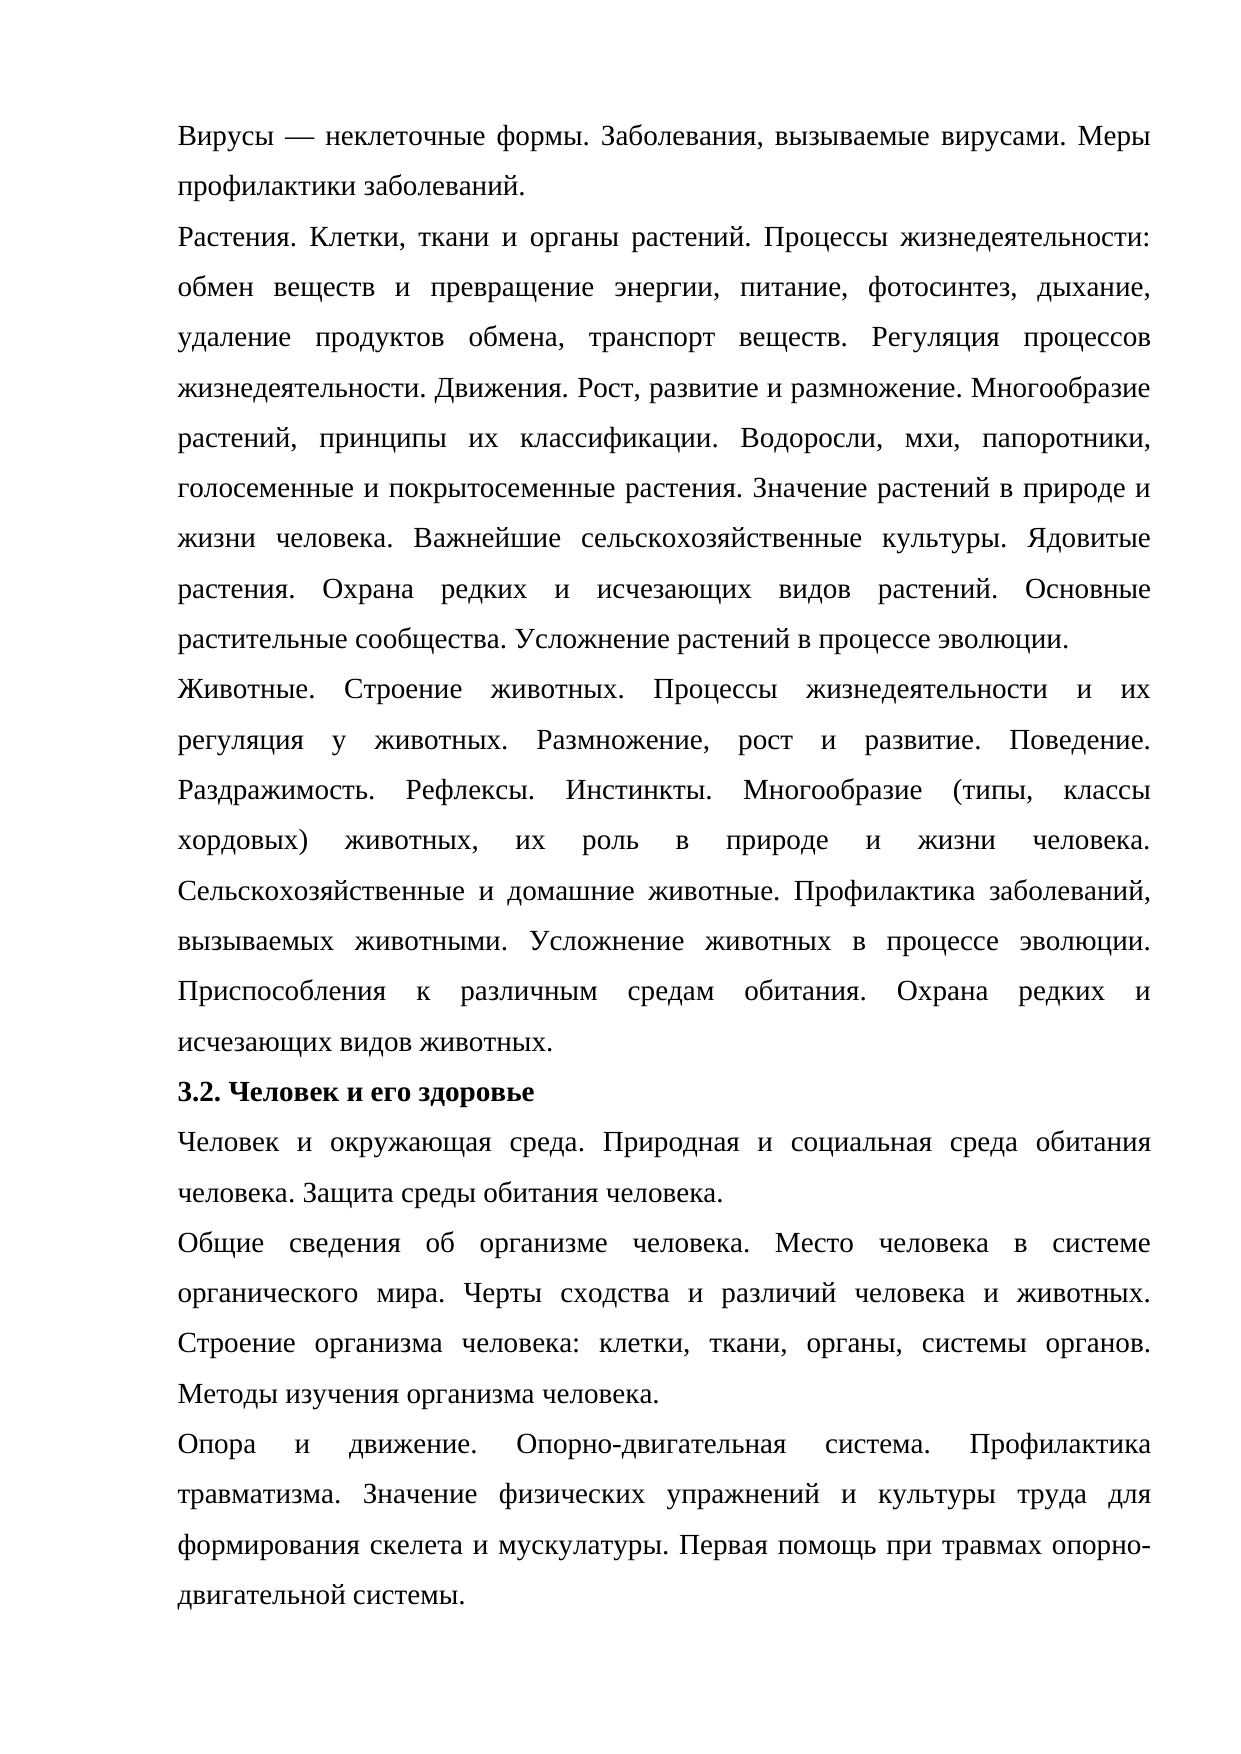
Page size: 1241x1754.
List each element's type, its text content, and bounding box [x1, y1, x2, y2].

text Опора и движение. Опорно-двигательная система. Профилактика травматизма. Значение физических упражнений и культуры труда для формирования скелета и мускулатуры. Первая помощь при травмах опорно-двигательной системы. [177, 1426, 1152, 1611]
text Человек и окружающая среда. Природная и социальная среда обитания человека. Защита среды обитания человека. [177, 1124, 1152, 1208]
text Растения. Клетки, ткани и органы растений. Процессы жизнедеятельности: обмен веществ и превращение энергии, питание, фотосинтез, дыхание, удаление продуктов обмена, транспорт веществ. Регуляция процессов жизнедеятельности. Движения. Рост, развитие и размножение. Многообразие растений, принципы их классификации. Водоросли, мхи, папоротники, голосеменные и покрытосеменные растения. Значение растений в природе и жизни человека. Важнейшие сельскохозяйственные культуры. Ядовитые растения. Охрана редких и исчезающих видов растений. Основные растительные сообщества. Усложнение растений в процессе эволюции. [177, 219, 1152, 655]
text Вирусы — неклеточные формы. Заболевания, вызываемые вирусами. Меры профилактики заболеваний. [177, 118, 1152, 202]
text 3.2. Человек и его здоровье [177, 1074, 1152, 1108]
text Общие сведения об организме человека. Место человека в системе органического мира. Черты сходства и различий человека и животных. Строение организма человека: клетки, ткани, органы, системы органов. Методы изучения организма человека. [177, 1225, 1152, 1409]
text Животные. Строение животных. Процессы жизнедеятельности и их регуляция у животных. Размножение, рост и развитие. Поведение. Раздражимость. Рефлексы. Инстинкты. Многообразие (типы, классы хордовых) животных, их роль в природе и жизни человека. Сельскохозяйственные и домашние животные. Профилактика заболеваний, вызываемых животными. Усложнение животных в процессе эволюции. Приспособления к различным средам обитания. Охрана редких и исчезающих видов животных. [177, 672, 1152, 1057]
